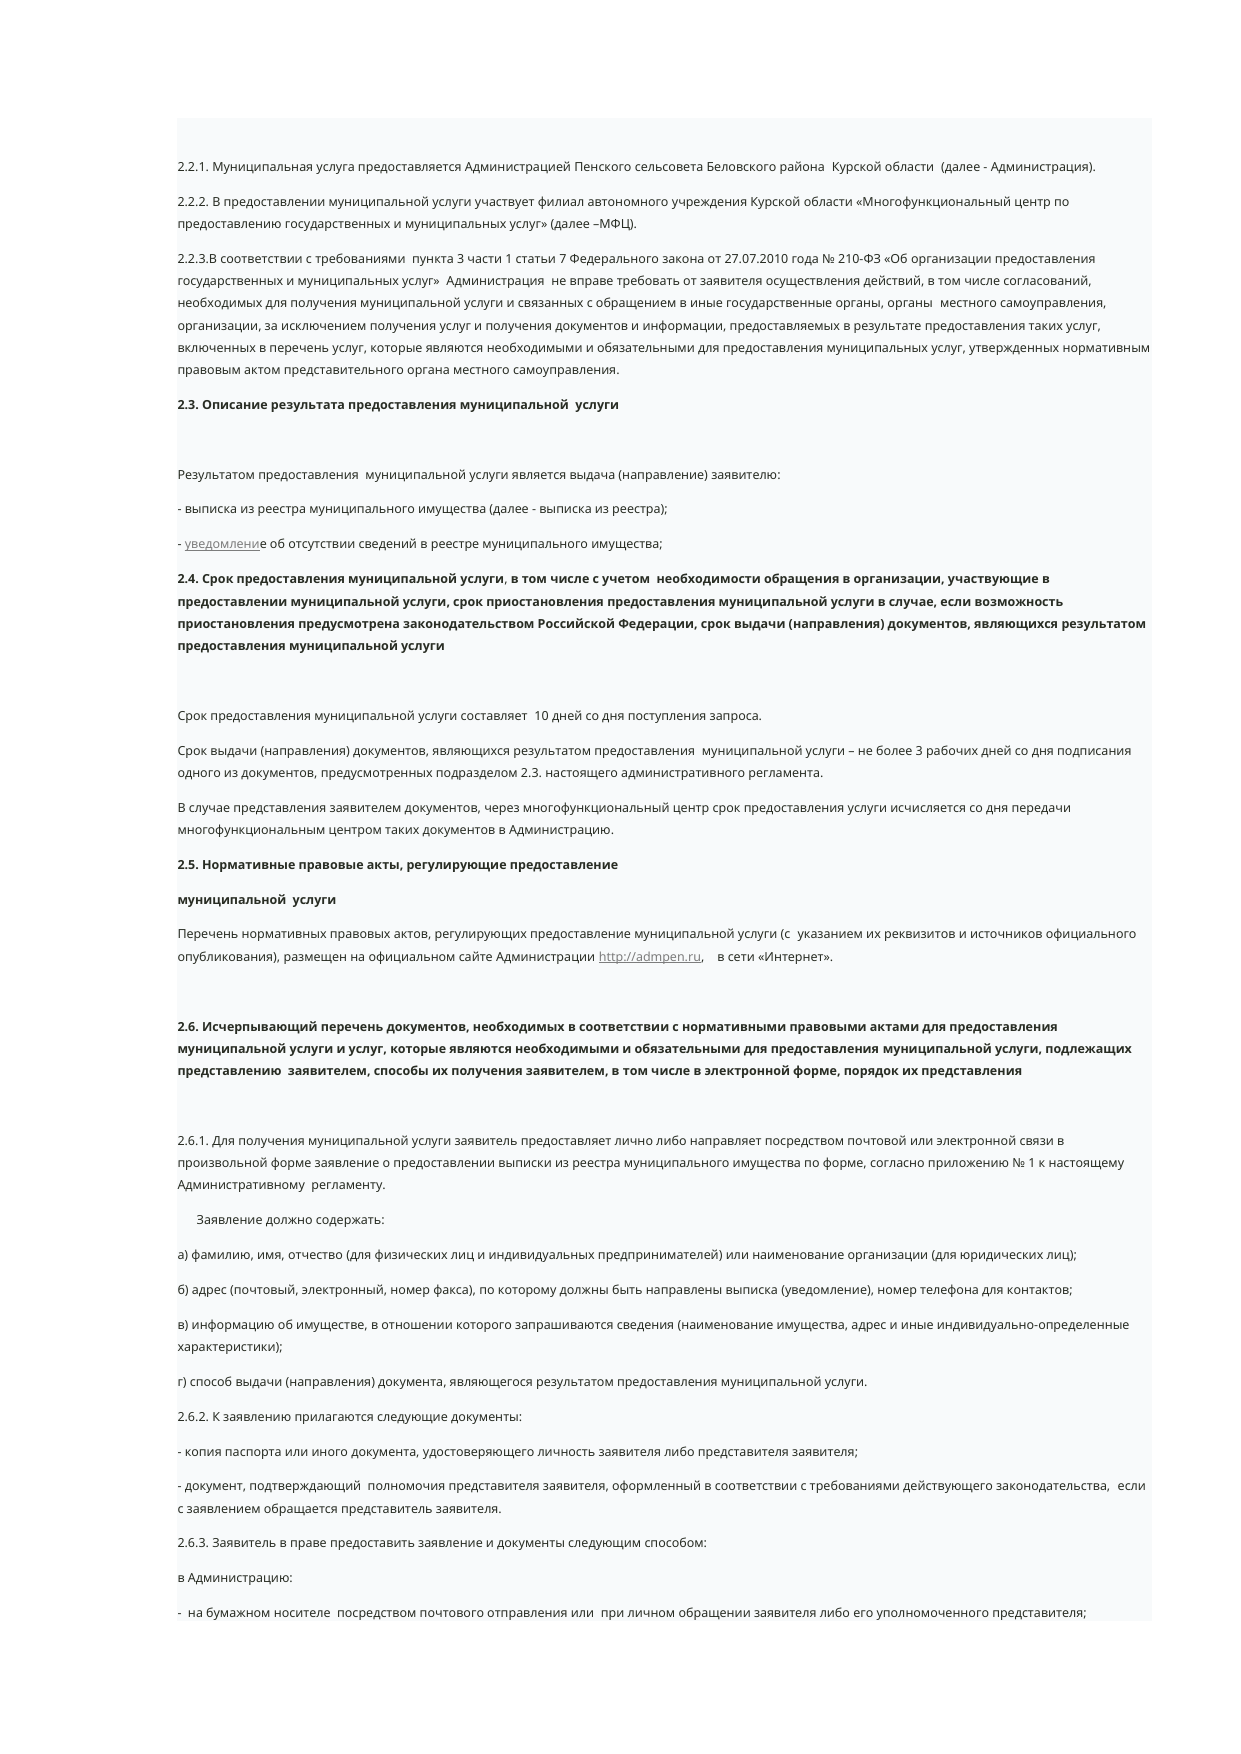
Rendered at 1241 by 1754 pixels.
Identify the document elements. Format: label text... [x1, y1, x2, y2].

text - уведомление об отсутствии сведений в реестре муниципального имущества; [177, 530, 1152, 553]
text 2.5. Нормативные правовые акты, регулирующие предоставление [177, 851, 1152, 873]
text 2.2.2. В предоставлении муниципальной услуги участвует филиал автономного учреждения Курской области «Многофункциональный центр по предоставлению государственных и муниципальных услуг» (далее –МФЦ). [177, 188, 1152, 232]
text в Администрацию: [177, 1564, 1152, 1587]
text 2.6.3. Заявитель в праве предоставить заявление и документы следующим способом: [177, 1529, 1152, 1552]
text 2.2.3.В соответствии с требованиями пункта 3 части 1 статьи 7 Федерального закона от 27.07.2010 года № 210-ФЗ «Об организации предоставления государственных и муниципальных услуг» Администрация не вправе требовать от заявителя осуществления действий, в том числе согласований, необходимых для получения муниципальной услуги и связанных с обращением в иные государственные органы, органы местного самоуправления, организации, за исключением получения услуг и получения документов и информации, предоставляемых в результате предоставления таких услуг, включенных в перечень услуг, которые являются необходимыми и обязательными для предоставления муниципальных услуг, утвержденных нормативным правовым актом представительного органа местного самоуправления. [177, 245, 1152, 378]
text б) адрес (почтовый, электронный, номер факса), по которому должны быть направлены выписка (уведомление), номер телефона для контактов; [177, 1276, 1152, 1298]
text Срок предоставления муниципальной услуги составляет 10 дней со дня поступления запроса. [177, 702, 1152, 724]
text - выписка из реестра муниципального имущества (далее - выписка из реестра); [177, 496, 1152, 518]
text муниципальной услуги [177, 886, 1152, 908]
text В случае представления заявителем документов, через многофункциональный центр срок предоставления услуги исчисляется со дня передачи многофункциональным центром таких документов в Администрацию. [177, 794, 1152, 838]
text - документ, подтверждающий полномочия представителя заявителя, оформленный в соответствии с требованиями действующего законодательства, если с заявлением обращается представитель заявителя. [177, 1472, 1152, 1517]
text 2.3. Описание результата предоставления муниципальной услуги [177, 391, 1152, 413]
text Заявление должно содержать: [177, 1206, 1152, 1228]
text - на бумажном носителе посредством почтового отправления или при личном обращении заявителя либо его уполномоченного представителя; [177, 1599, 1152, 1621]
text 2.6.1. Для получения муниципальной услуги заявитель предоставляет лично либо направляет посредством почтовой или электронной связи в произвольной форме заявление о предоставлении выписки из реестра муниципального имущества по форме, согласно приложению № 1 к настоящему Административному регламенту. [177, 1127, 1152, 1193]
text 2.6.2. К заявлению прилагаются следующие документы: [177, 1403, 1152, 1425]
text а) фамилию, имя, отчество (для физических лиц и индивидуальных предпринимателей) или наименование организации (для юридических лиц); [177, 1241, 1152, 1263]
text 2.6. Исчерпывающий перечень документов, необходимых в соответствии с нормативными правовыми актами для предоставления муниципальной услуги и услуг, которые являются необходимыми и обязательными для предоставления муниципальной услуги, подлежащих представлению заявителем, способы их получения заявителем, в том числе в электронной форме, порядок их представления [177, 1012, 1152, 1079]
text - копия паспорта или иного документа, удостоверяющего личность заявителя либо представителя заявителя; [177, 1437, 1152, 1460]
text г) способ выдачи (направления) документа, являющегося результатом предоставления муниципальной услуги. [177, 1368, 1152, 1390]
text 2.2.1. Муниципальная услуга предоставляется Администрацией Пенского сельсовета Беловского района Курской области (далее - Администрация). [177, 153, 1152, 175]
text Перечень нормативных правовых актов, регулирующих предоставление муниципальной услуги (с указанием их реквизитов и источников официального опубликования), размещен на официальном сайте Администрации http://admpen.ru, в сети «Интернет». [177, 921, 1152, 965]
text Срок выдачи (направления) документов, являющихся результатом предоставления муниципальной услуги – не более 3 рабочих дней со дня подписания одного из документов, предусмотренных подразделом 2.3. настоящего административного регламента. [177, 737, 1152, 781]
text Результатом предоставления муниципальной услуги является выдача (направление) заявителю: [177, 461, 1152, 483]
text 2.4. Срок предоставления муниципальной услуги, в том числе с учетом необходимости обращения в организации, участвующие в предоставлении муниципальной услуги, срок приостановления предоставления муниципальной услуги в случае, если возможность приостановления предусмотрена законодательством Российской Федерации, срок выдачи (направления) документов, являющихся результатом предоставления муниципальной услуги [177, 565, 1152, 654]
text в) информацию об имуществе, в отношении которого запрашиваются сведения (наименование имущества, адрес и иные индивидуально-определенные характеристики); [177, 1311, 1152, 1355]
